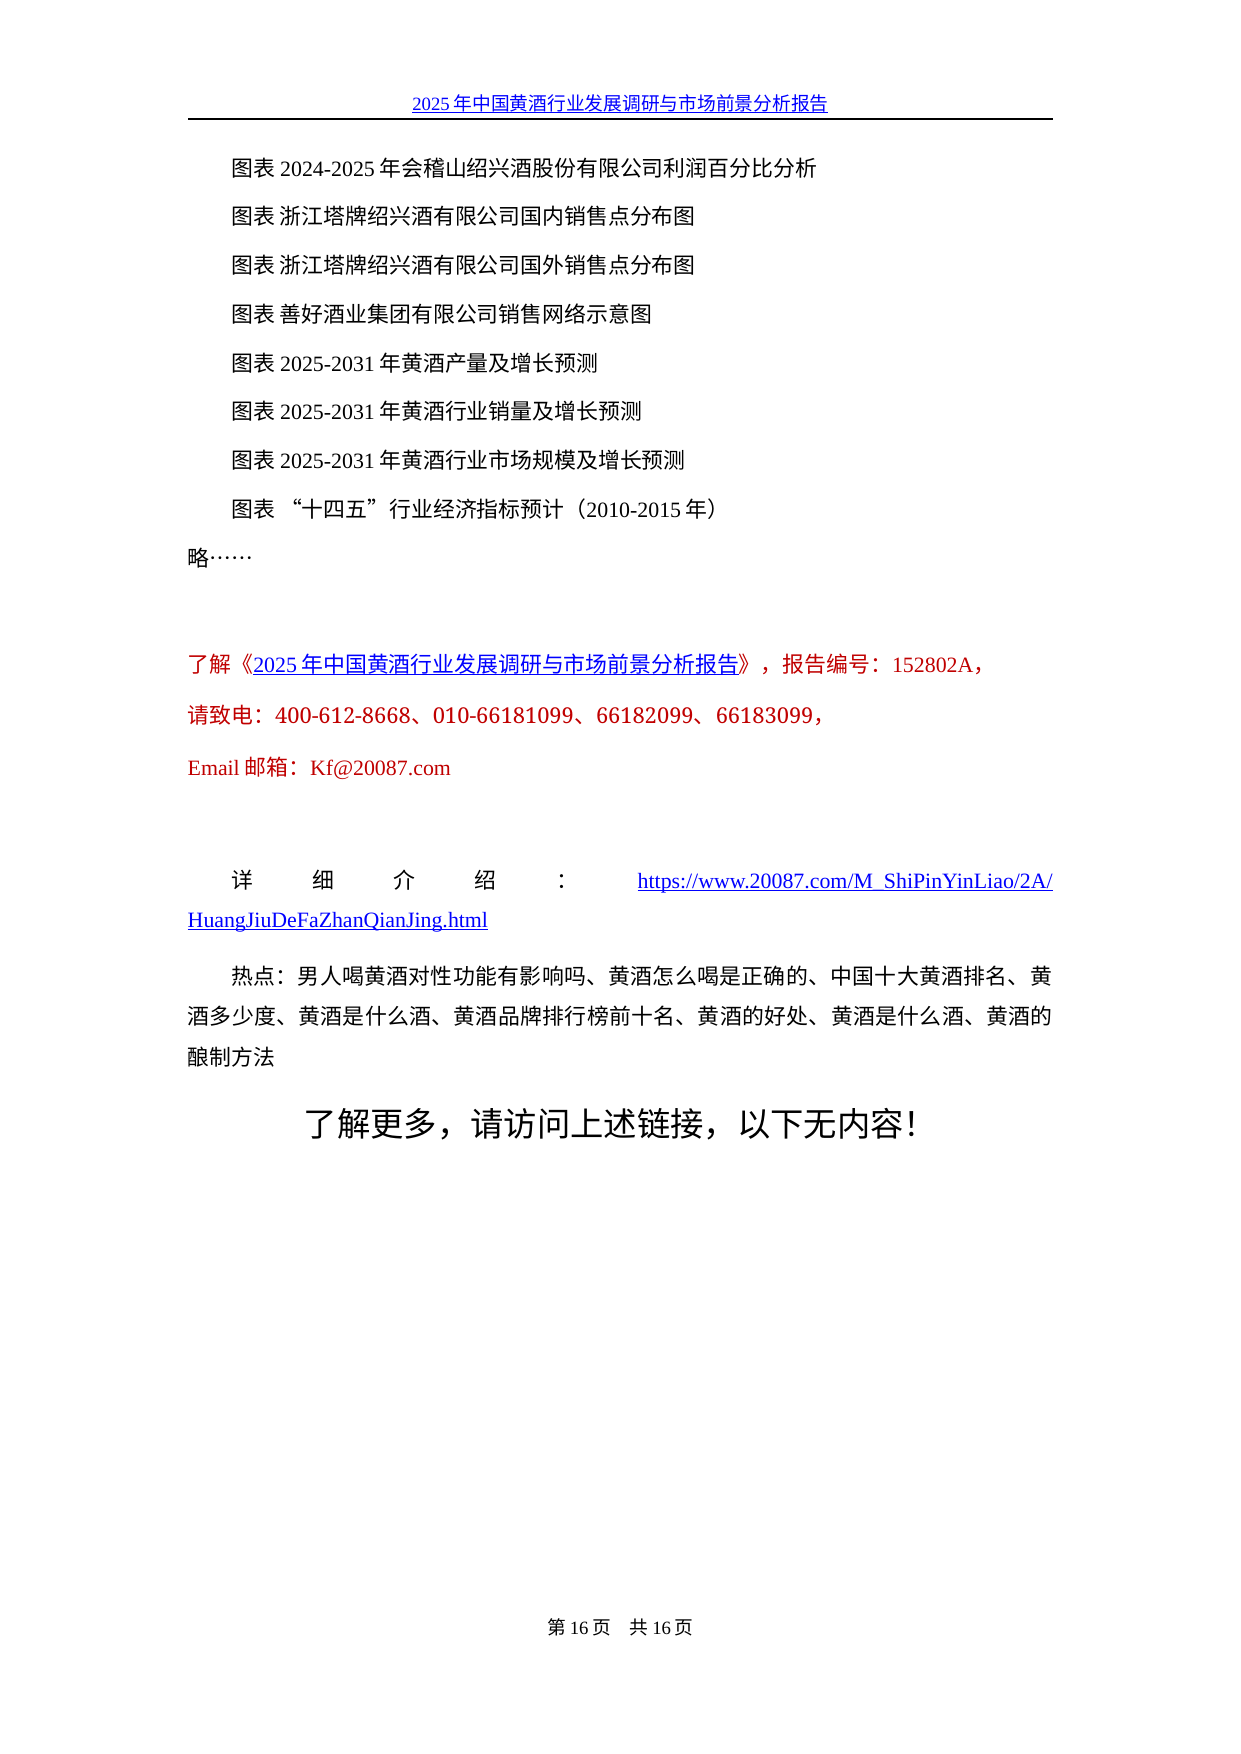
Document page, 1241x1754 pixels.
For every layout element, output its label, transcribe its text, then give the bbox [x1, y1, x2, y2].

text 了解《2025年中国黄酒行业发展调研与市场前景分析报告》，报告编号：152802A， [187, 647, 1053, 679]
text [187, 150, 1053, 573]
text 详细介绍：https://www.20087.com/M_ShiPinYinLiao/2A/HuangJiuDeFaZhanQianJing.html [187, 863, 1053, 936]
text Email邮箱：Kf@20087.com [187, 750, 1053, 782]
text 热点：男人喝黄酒对性功能有影响吗、黄酒怎么喝是正确的、中国十大黄酒排名、黄酒多少度、黄酒是什么酒、黄酒品牌排行榜前十名、黄酒的好处、黄酒是什么酒、黄酒的酿制方法 [187, 958, 1053, 1072]
text 请致电：400-612-8668、010-66181099、66182099、66183099， [187, 698, 1053, 731]
title 了解更多，请访问上述链接，以下无内容！ [187, 1089, 1053, 1154]
